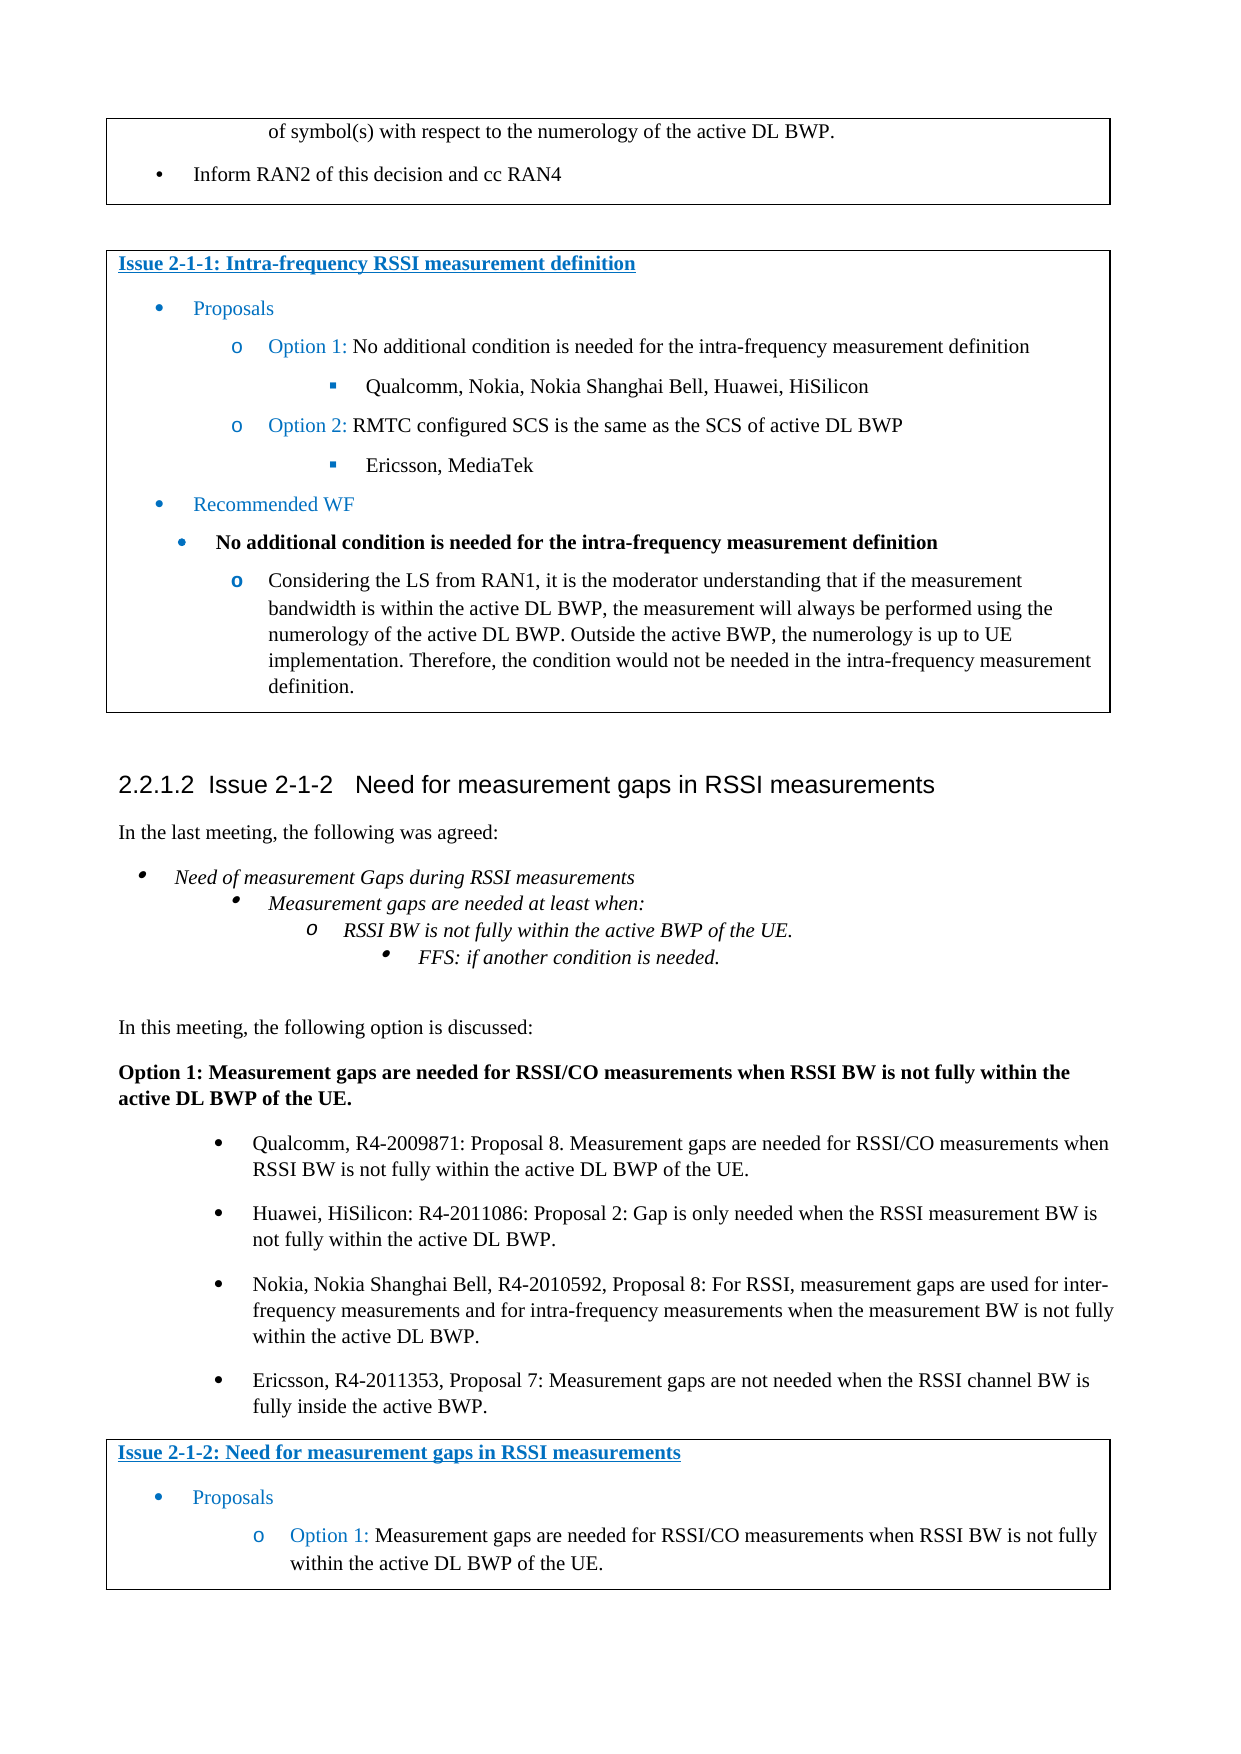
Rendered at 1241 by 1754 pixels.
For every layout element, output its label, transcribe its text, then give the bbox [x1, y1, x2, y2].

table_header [107, 119, 1109, 204]
list Qualcomm, R4-2009871: Proposal 8. Measurement gaps are needed for RSSI/CO measurements when RSSI BW is not fully within the active DL BWP of the UE. [215, 1131, 1122, 1181]
list Measurement gaps are needed at least when: [231, 891, 1122, 915]
text In the last meeting, the following was agreed: [118, 820, 1122, 844]
table_header Issue 2-1-1: Intra-frequency RSSI measurement definition Proposals Option 1: No additional condition is needed for the intra-frequency measurement definition Qualcomm, Nokia, Nokia Shanghai Bell, Huawei, HiSilicon Option 2: RMTC configured SCS is the same as the SCS of active DL BWP Ericsson, MediaTek Recommended WF No additional condition is needed for the intra-frequency measurement definition Considering the LS from RAN1, it is the moderator understanding that if the measurement bandwidth is within the active DL BWP, the measurement will always be performed using the numerology of the active DL BWP. Outside the active BWP, the numerology is up to UE implementation. Therefore, the condition would not be needed in the intra-frequency measurement definition. [107, 251, 1109, 712]
list FFS: if another condition is needed. [381, 944, 1122, 969]
subtitle Issue 2-1-2 Need for measurement gaps in RSSI measurements [118, 771, 1122, 799]
text In this meeting, the following option is discussed: [118, 1015, 1122, 1039]
list Huawei, HiSilicon: R4-2011086: Proposal 2: Gap is only needed when the RSSI measurement BW is not fully within the active DL BWP. [215, 1201, 1122, 1251]
text Option 1: Measurement gaps are needed for RSSI/CO measurements when RSSI BW is not fully within the active DL BWP of the UE. [118, 1060, 1122, 1110]
list Need of measurement Gaps during RSSI measurements [137, 865, 1122, 889]
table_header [107, 1440, 1109, 1589]
list RSSI BW is not fully within the active BWP of the UE. [306, 917, 1122, 943]
list Ericsson, R4-2011353, Proposal 7: Measurement gaps are not needed when the RSSI channel BW is fully inside the active BWP. [215, 1368, 1122, 1418]
list Nokia, Nokia Shanghai Bell, R4-2010592, Proposal 8: For RSSI, measurement gaps are used for inter-frequency measurements and for intra-frequency measurements when the measurement BW is not fully within the active DL BWP. [215, 1272, 1122, 1348]
